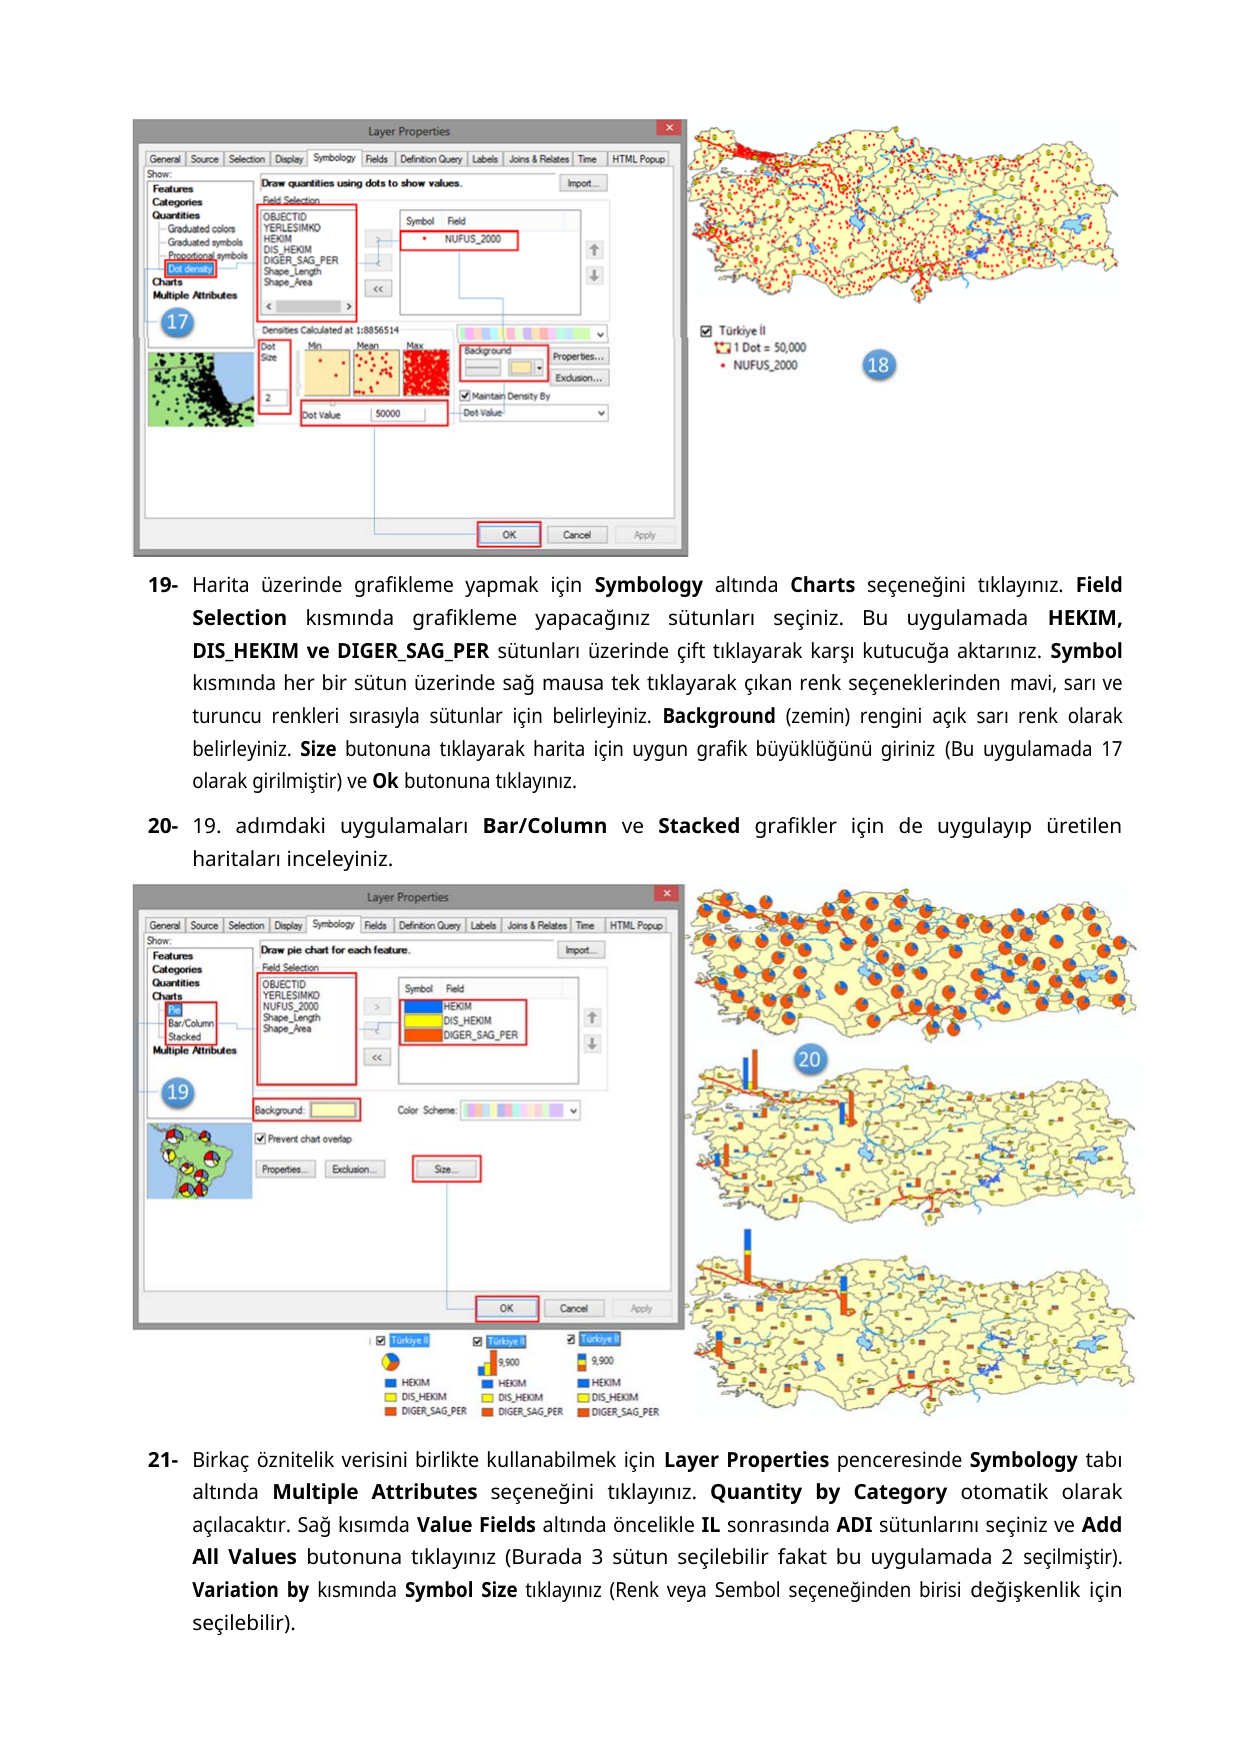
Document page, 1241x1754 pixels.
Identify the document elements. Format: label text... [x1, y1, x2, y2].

list Harita üzerinde grafikleme yapmak için Symbology altında Charts seçeneğini tıklayınız. Field Selection kısmında grafikleme yapacağınız sütunları seçiniz. Bu uygulamada HEKIM, DIS_HEKIM ve DIGER_SAG_PER sütunları üzerinde çift tıklayarak karşı kutucuğa aktarınız. Symbol kısmında her bir sütun üzerinde sağ mausa tek tıklayarak çıkan renk seçeneklerinden mavi, sarı ve turuncu renkleri sırasıyla sütunlar için belirleyiniz. Background (zemin) rengini açık sarı renk olarak belirleyiniz. Size butonuna tıklayarak harita için uygun grafik büyüklüğünü giriniz (Bu uygulamada 17 olarak girilmiştir) ve Ok butonuna tıklayınız. [148, 571, 1123, 795]
list Birkaç öznitelik verisini birlikte kullanabilmek için Layer Properties penceresinde Symbology tabı altında Multiple Attributes seçeneğini tıklayınız. Quantity by Category otomatik olarak açılacaktır. Sağ kısımda Value Fields altında öncelikle IL sonrasında ADI sütunlarını seçiniz ve Add All Values butonuna tıklayınız (Burada 3 sütun seçilebilir fakat bu uygulamada 2 seçilmiştir). Variation by kısmında Symbol Size tıklayınız (Renk veya Sembol seçeneğinden birisi değişkenlik için seçilebilir). [148, 1423, 1123, 1636]
list 19. adımdaki uygulamaları Bar/Column ve Stacked grafikler için de uygulayıp üretilen haritaları inceleyiniz. [148, 811, 1123, 872]
picture [132, 882, 1141, 1423]
picture [132, 118, 1122, 557]
